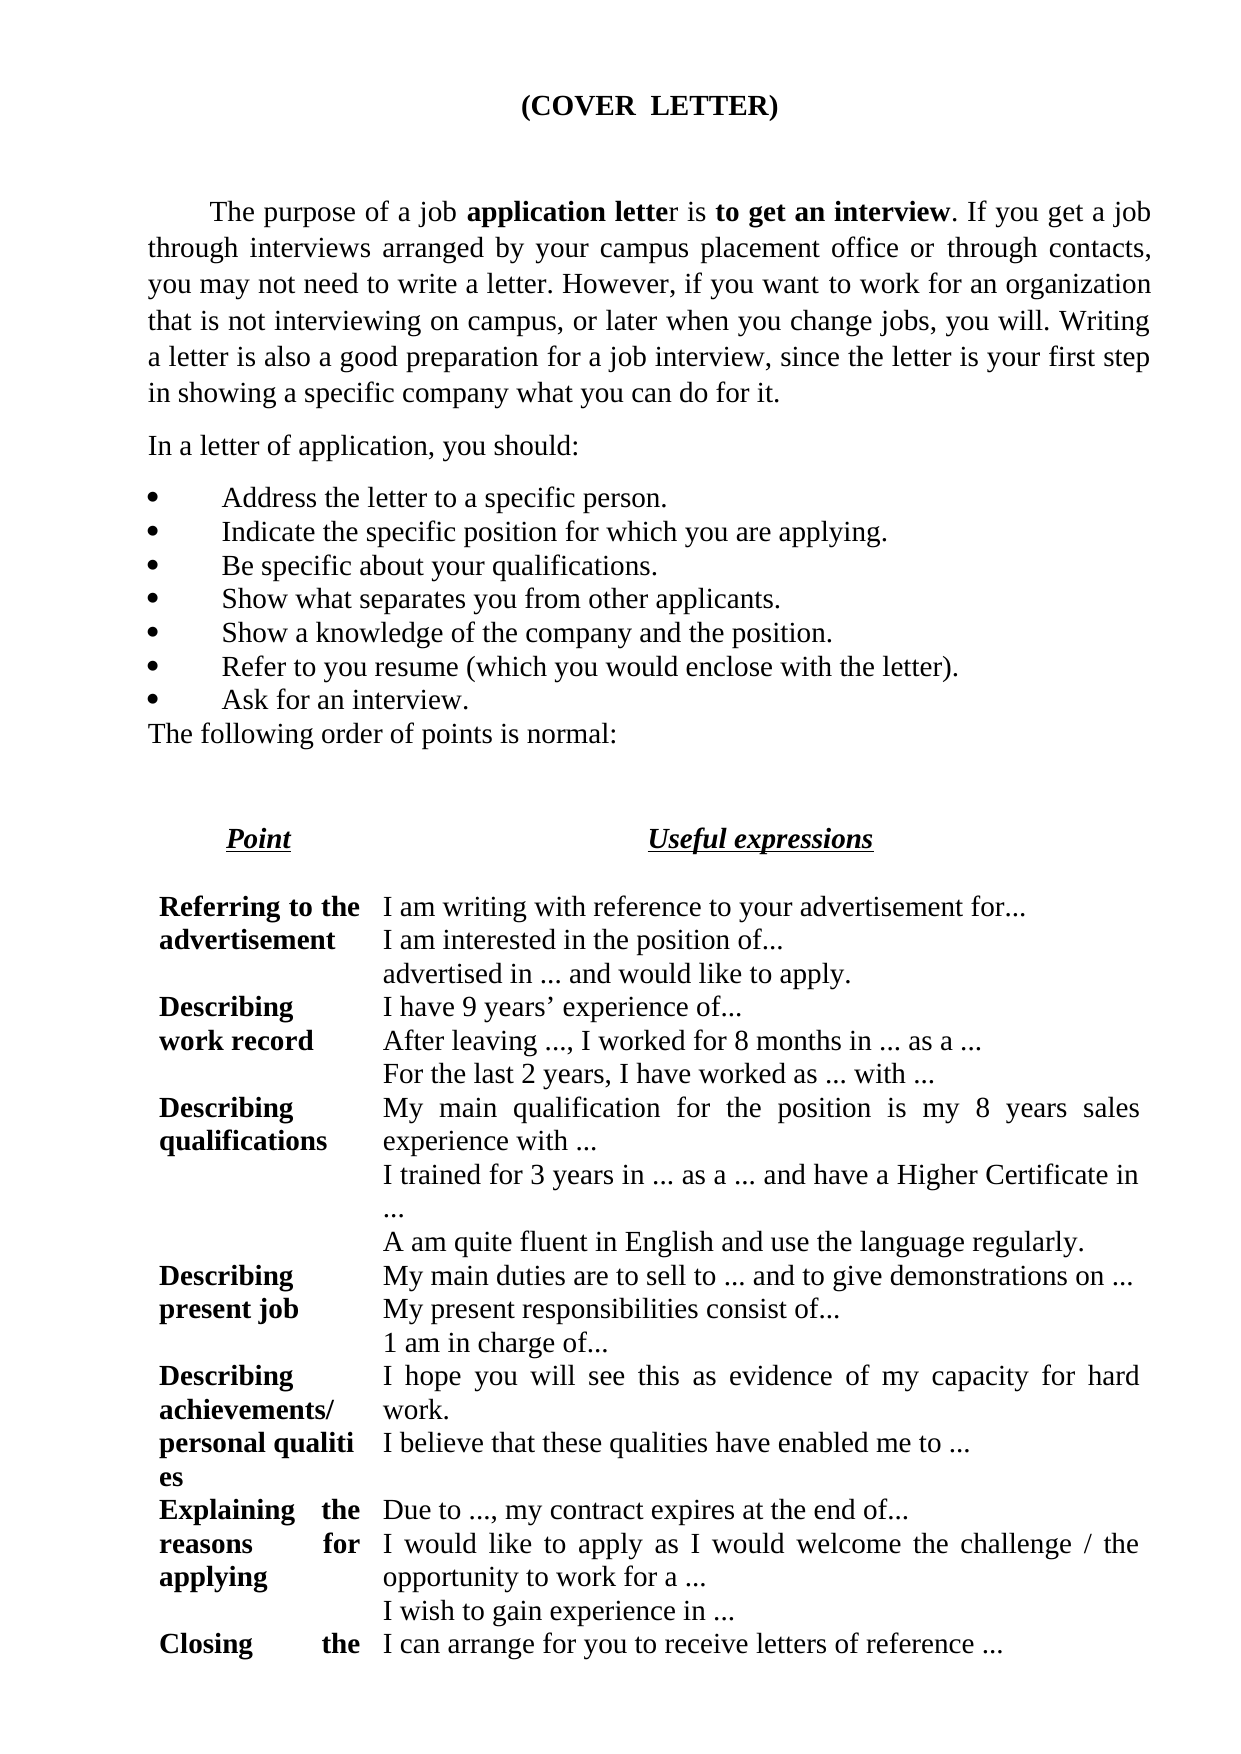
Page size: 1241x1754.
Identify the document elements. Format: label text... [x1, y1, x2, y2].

table_cell I hope you will see this as evidence of my capacity for hard work. I believe that these qualities have enabled me to ... [371, 1358, 1152, 1492]
table_header Point [148, 822, 371, 889]
table_cell Describing present job [148, 1258, 371, 1358]
list Address the letter to a specific person. [148, 481, 1152, 514]
table_cell Describing work record [148, 989, 371, 1090]
table_cell I am writing with reference to your advertisement for... I am interested in the position of... advertised in ... and would like to apply. [371, 889, 1152, 989]
list Indicate the specific position for which you are applying. [148, 514, 1152, 548]
table_cell Explaining the reasons for applying [148, 1493, 371, 1627]
table_cell Due to ..., my contract expires at the end of... I would like to apply as I would welcome the challenge / the opportunity to work for a ... I wish to gain experience in ... [371, 1493, 1152, 1627]
table_cell Closing the letter [148, 1627, 371, 1660]
list Refer to you resume (which you would enclose with the letter). [148, 649, 1152, 682]
table_cell I have 9 years’ experience of... After leaving ..., I worked for 8 months in ... as a ... For the last 2 years, I have worked as ... with ... [371, 989, 1152, 1090]
table_cell Describing achievements/ personal qualities [148, 1358, 371, 1492]
table_cell Referring to the advertisement [148, 889, 371, 989]
text The following order of points is normal: [148, 716, 1152, 749]
list Show a knowledge of the company and the position. [148, 615, 1152, 649]
table_cell My main qualification for the position is my 8 years sales experience with ... I trained for 3 years in ... as a ... and have a Higher Certificate in ... A am quite fluent in English and use the language regularly. [371, 1090, 1152, 1258]
text (COVER LETTER) [148, 88, 1152, 122]
text In a letter of application, you should: [148, 428, 1152, 461]
table_cell My main duties are to sell to ... and to give demonstrations on ... My present responsibilities consist of... 1 am in charge of... [371, 1258, 1152, 1358]
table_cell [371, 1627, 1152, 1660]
text The purpose of a job application letter is to get an interview. If you get a job through interviews arranged by your campus placement office or through contacts, you may not need to write a letter. However, if you want to work for an organization that is not interviewing on campus, or later when you change jobs, you will. Writing a letter is also a good preparation for a job interview, since the letter is your first step in showing a specific company what you can do for it. [148, 194, 1152, 408]
list Show what separates you from other applicants. [148, 581, 1152, 615]
table_cell Describing qualifications [148, 1090, 371, 1258]
list Be specific about your qualifications. [148, 548, 1152, 581]
table_header Useful expressions [371, 822, 1152, 889]
list Ask for an interview. [148, 682, 1152, 716]
